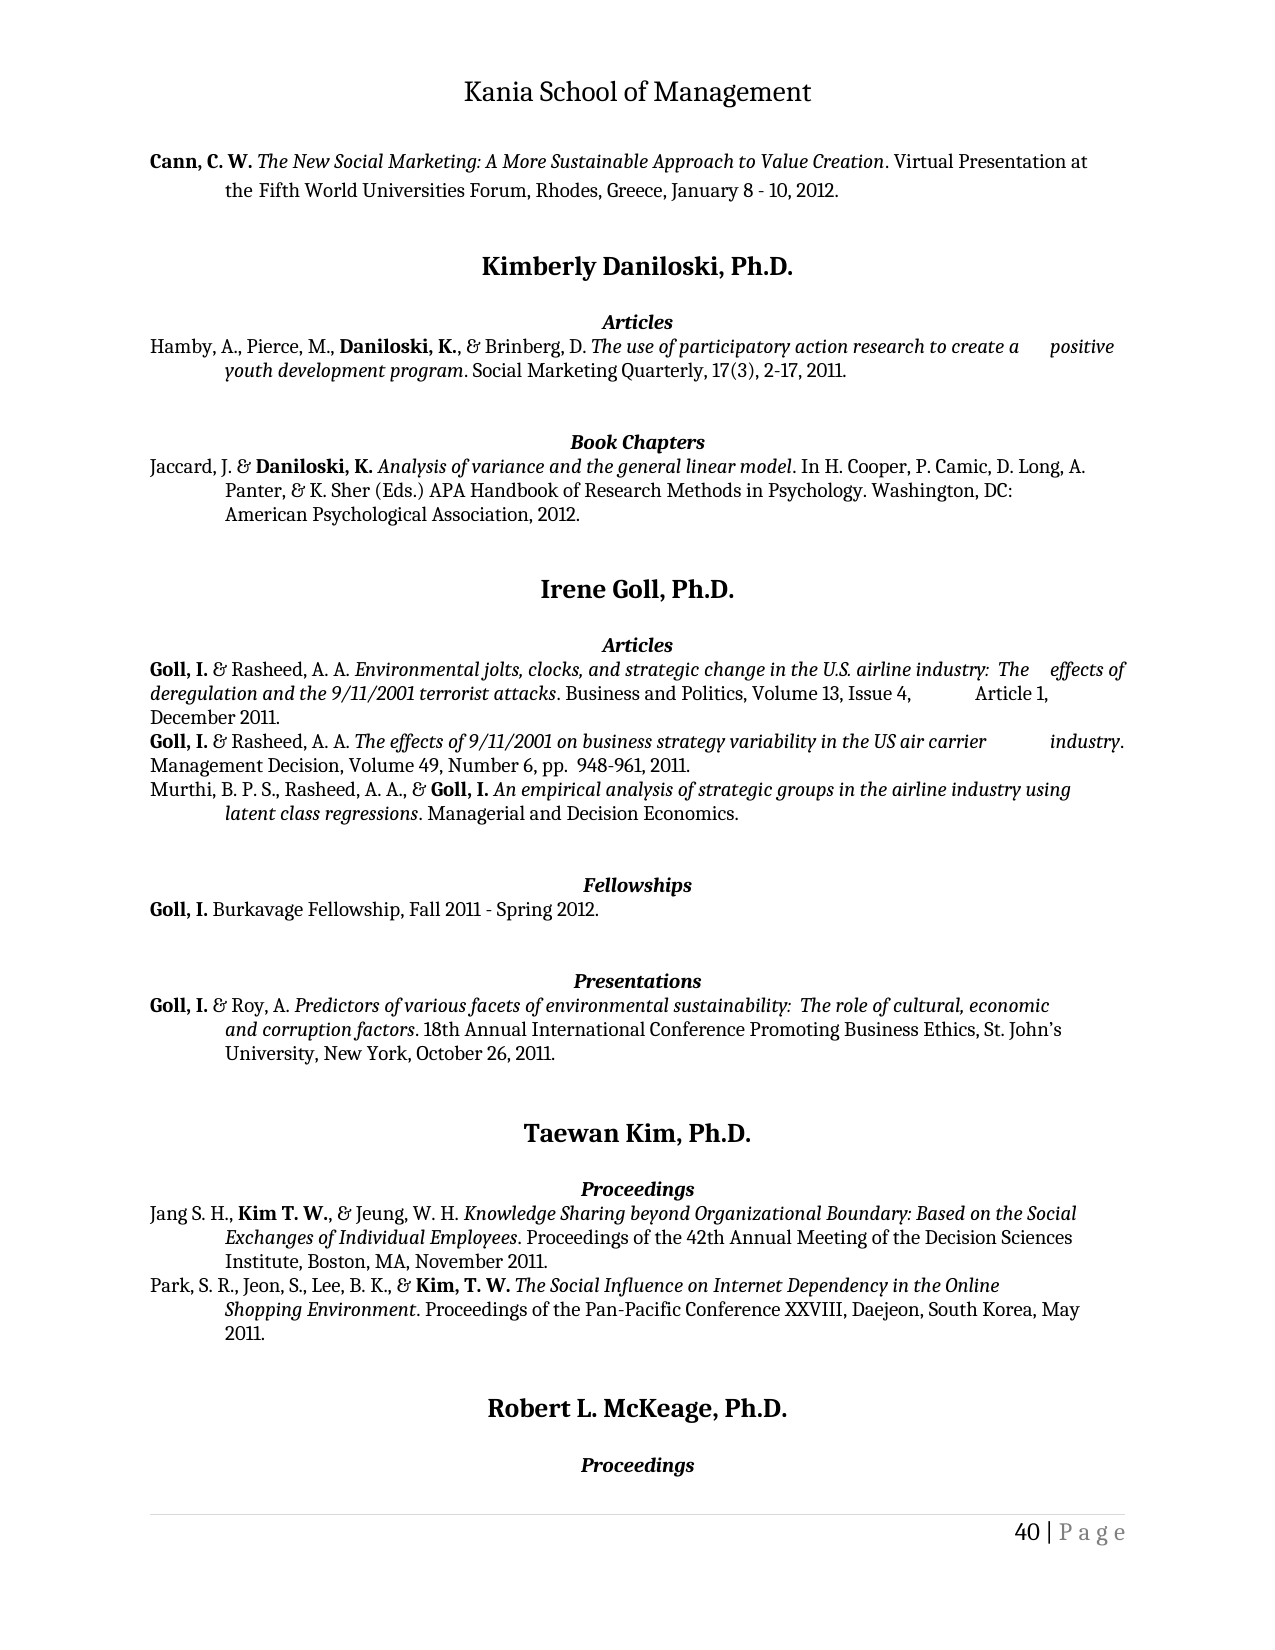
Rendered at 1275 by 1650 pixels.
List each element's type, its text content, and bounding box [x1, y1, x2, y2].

text Kimberly Daniloski, Ph.D. [150, 251, 1125, 282]
text Goll, I. & Rasheed, A. A. Environmental jolts, clocks, and strategic change in the U.S. airline industry: The effects of deregulation and the 9/11/2001 terrorist attacks. Business and Politics, Volume 13, Issue 4, Article 1, December 2011. [150, 658, 1125, 730]
text Hamby, A., Pierce, M., Daniloski, K., & Brinberg, D. The use of participatory action research to create a positive youth development program. Social Marketing Quarterly, 17(3), 2-17, 2011. [150, 334, 1125, 382]
text Articles [150, 634, 1125, 658]
text Park, S. R., Jeon, S., Lee, B. K., & Kim, T. W. The Social Influence on Internet Dependency in the Online Shopping Environment. Proceedings of the Pan-Pacific Conference XXVIII, Daejeon, South Korea, May 2011. [150, 1274, 1125, 1346]
text Murthi, B. P. S., Rasheed, A. A., & Goll, I. An empirical analysis of strategic groups in the airline industry using latent class regressions. Managerial and Decision Economics. [150, 778, 1125, 826]
text Book Chapters [150, 430, 1125, 454]
text Presentations [150, 969, 1125, 993]
text Goll, I. Burkavage Fellowship, Fall 2011 - Spring 2012. [150, 897, 1125, 921]
text Goll, I. & Roy, A. Predictors of various facets of environmental sustainability: The role of cultural, economic and corruption factors. 18th Annual International Conference Promoting Business Ethics, St. John’s University, New York, October 26, 2011. [150, 993, 1125, 1065]
text Robert L. McKeage, Ph.D. [150, 1393, 1125, 1424]
text Jang S. H., Kim T. W., & Jeung, W. H. Knowledge Sharing beyond Organizational Boundary: Based on the Social Exchanges of Individual Employees. Proceedings of the 42th Annual Meeting of the Decision Sciences Institute, Boston, MA, November 2011. [150, 1202, 1125, 1274]
text Goll, I. & Rasheed, A. A. The effects of 9/11/2001 on business strategy variability in the US air carrier industry. Management Decision, Volume 49, Number 6, pp. 948-961, 2011. [150, 730, 1125, 778]
text Fellowships [150, 873, 1125, 897]
text Irene Goll, Ph.D. [150, 574, 1125, 605]
text Articles [150, 311, 1125, 334]
text Cann, C. W. The New Social Marketing: A More Sustainable Approach to Value Creation. Virtual Presentation at the Fifth World Universities Forum, Rhodes, Greece, January 8 - 10, 2012. [150, 150, 1125, 203]
text Jaccard, J. & Daniloski, K. Analysis of variance and the general linear model. In H. Cooper, P. Camic, D. Long, A. Panter, & K. Sher (Eds.) APA Handbook of Research Methods in Psychology. Washington, DC: American Psychological Association, 2012. [150, 454, 1125, 526]
text Taewan Kim, Ph.D. [150, 1118, 1125, 1149]
text Proceedings [150, 1178, 1125, 1202]
text Proceedings [150, 1453, 1125, 1477]
